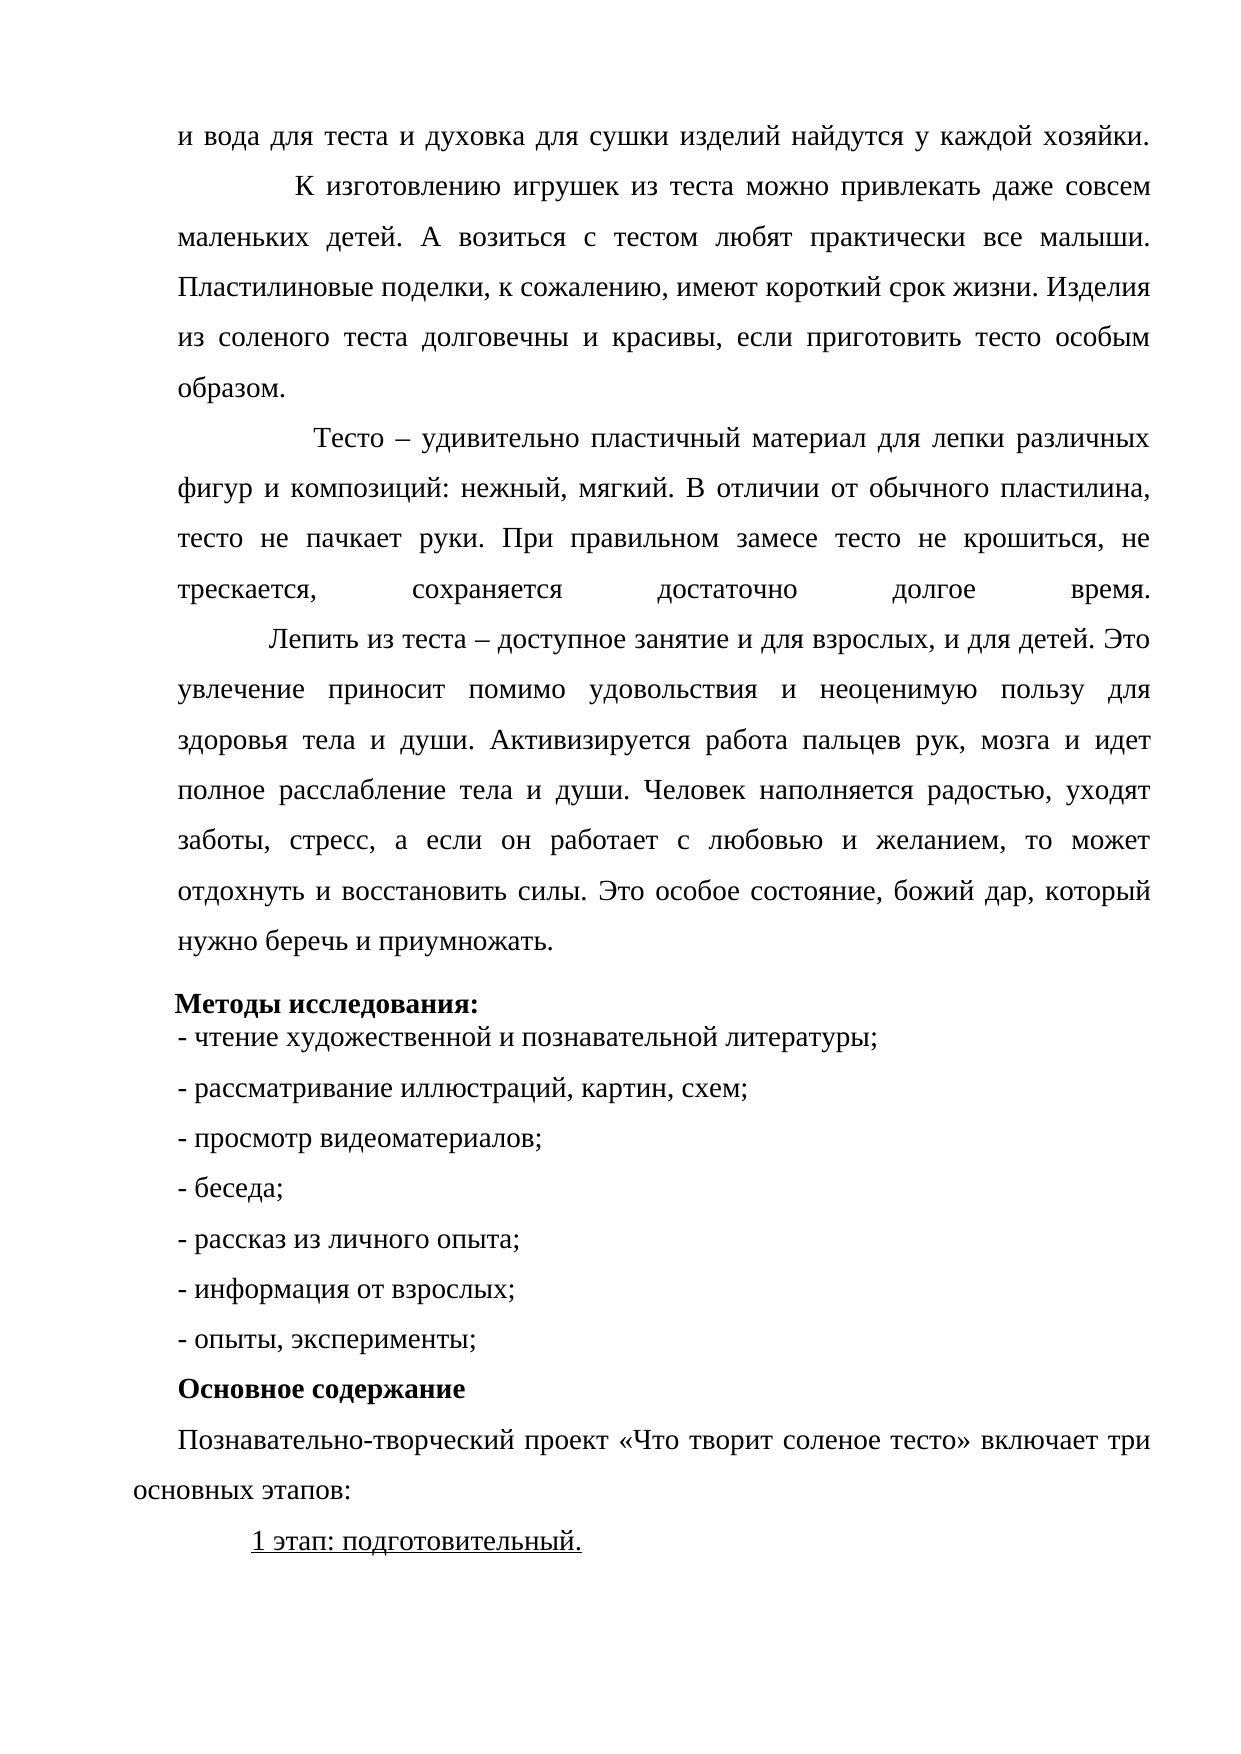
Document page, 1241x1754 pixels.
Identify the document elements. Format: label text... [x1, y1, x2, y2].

text Познавательно-творческий проект «Что творит соленое тесто» включает три основных этапов: [133, 1422, 1152, 1506]
text Основное содержание [133, 1372, 1152, 1405]
text - чтение художественной и познавательной литературы; [177, 1019, 1152, 1053]
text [177, 118, 1152, 957]
text - опыты, эксперименты; [133, 1321, 1152, 1355]
text - рассказ из личного опыта; [133, 1221, 1152, 1254]
text - информация от взрослых; [133, 1271, 1152, 1304]
text - просмотр видеоматериалов; [133, 1120, 1152, 1154]
text - беседа; [133, 1170, 1152, 1204]
text - рассматривание иллюстраций, картин, схем; [133, 1070, 1152, 1103]
text Методы исследования: [88, 986, 1167, 1019]
text 1 этап: подготовительный. [133, 1523, 1152, 1556]
